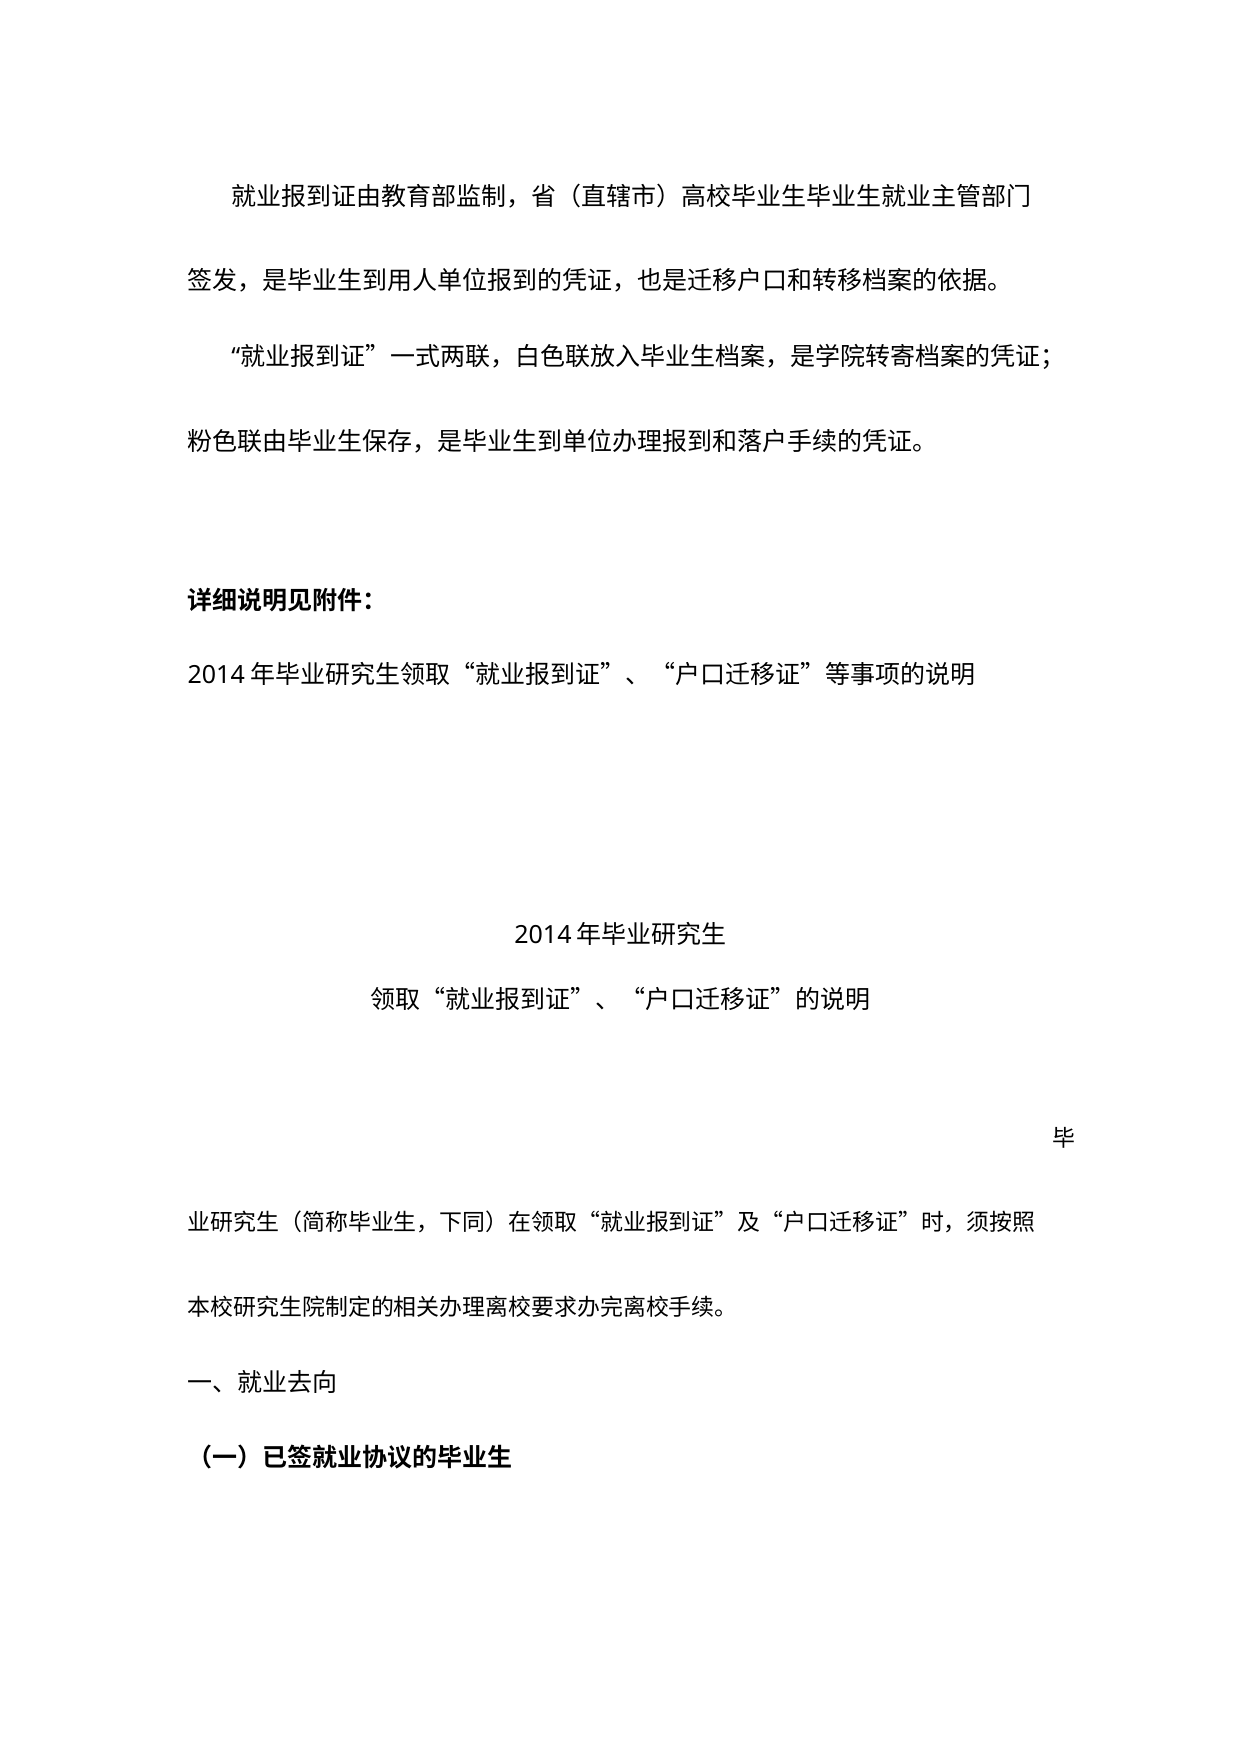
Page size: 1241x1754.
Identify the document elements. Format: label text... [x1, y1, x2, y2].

text 领取“就业报到证”、“户口迁移证”的说明 [187, 965, 1053, 1030]
text 详细说明见附件： [187, 566, 1053, 631]
text （一）已签就业协议的毕业生 [187, 1423, 1053, 1488]
text 一、就业去向 [187, 1348, 1053, 1413]
text “就业报到证”一式两联，白色联放入毕业生档案，是学院转寄档案的凭证；粉色联由毕业生保存，是毕业生到单位办理报到和落户手续的凭证。 [187, 322, 1053, 472]
text 就业报到证由教育部监制，省（直辖市）高校毕业生毕业生就业主管部门签发，是毕业生到用人单位报到的凭证，也是迁移户口和转移档案的依据。 [187, 162, 1053, 311]
text 2014年毕业研究生 [187, 900, 1053, 965]
text 2014年毕业研究生领取“就业报到证”、“户口迁移证”等事项的说明 [187, 640, 1053, 705]
text 毕业研究生（简称毕业生，下同）在领取“就业报到证”及“户口迁移证”时，须按照本校研究生院制定的相关办理离校要求办完离校手续。 [187, 1104, 1053, 1338]
